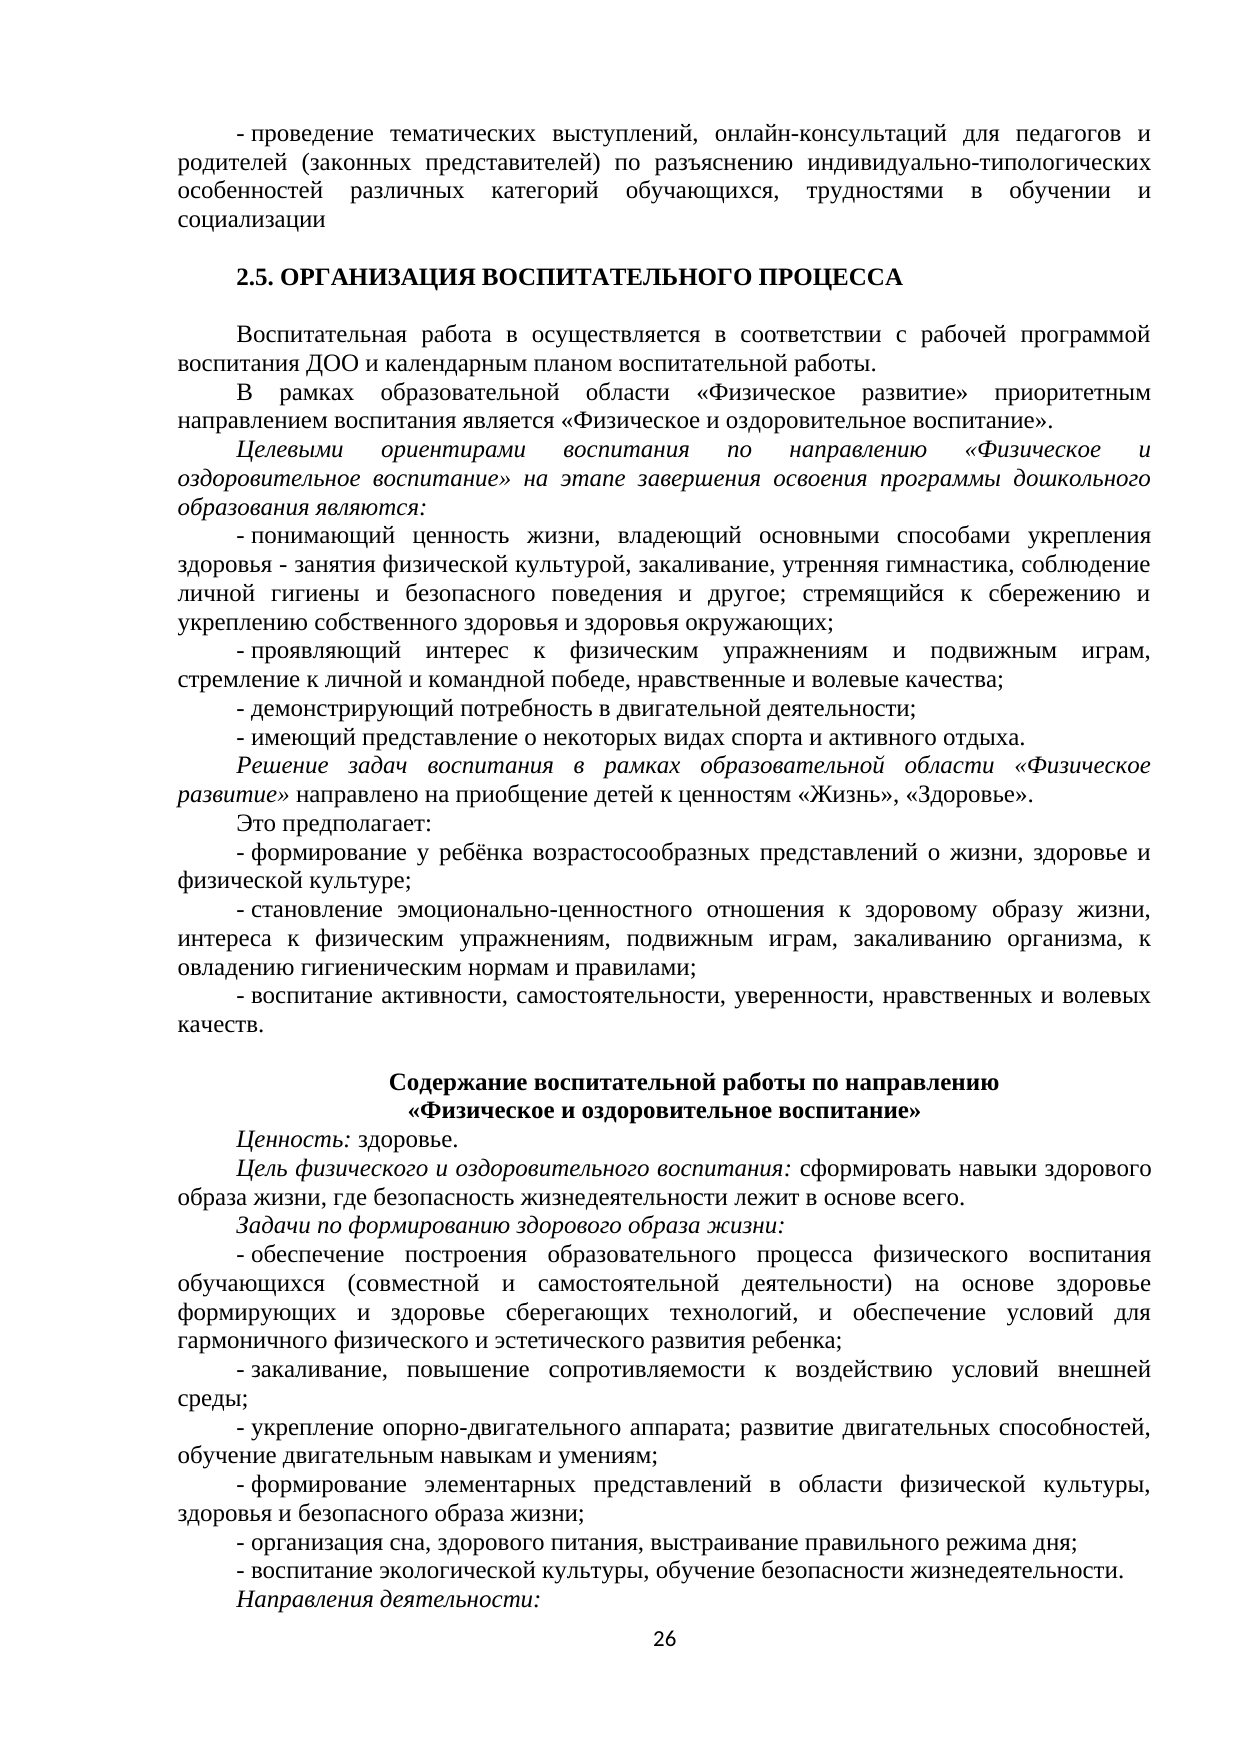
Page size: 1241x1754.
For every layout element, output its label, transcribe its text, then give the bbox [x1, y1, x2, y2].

text - формирование у ребёнка возрастосообразных представлений о жизни, здоровье и физической культуре; [177, 837, 1152, 894]
text - обеспечение построения образовательного процесса физического воспитания обучающихся (совместной и самостоятельной деятельности) на основе здоровье формирующих и здоровье сберегающих технологий, и обеспечение условий для гармоничного физического и эстетического развития ребенка; [177, 1239, 1152, 1354]
text - проведение тематических выступлений, онлайн-консультаций для педагогов и родителей (законных представителей) по разъяснению индивидуально-типологических особенностей различных категорий обучающихся, трудностями в обучении и социализации [177, 118, 1152, 233]
text - воспитание экологической культуры, обучение безопасности жизнедеятельности. [177, 1556, 1152, 1584]
text Целевыми ориентирами воспитания по направлению «Физическое и оздоровительное воспитание» на этапе завершения освоения программы дошкольного образования являются: [177, 434, 1152, 521]
text Ценность: здоровье. [177, 1124, 1152, 1153]
text 2.5. ОРГАНИЗАЦИЯ ВОСПИТАТЕЛЬНОГО ПРОЦЕССА [177, 262, 1152, 291]
text - имеющий представление о некоторых видах спорта и активного отдыха. [177, 722, 1152, 751]
text Задачи по формированию здорового образа жизни: [177, 1211, 1152, 1239]
text «Физическое и оздоровительное воспитание» [177, 1096, 1152, 1124]
text Решение задач воспитания в рамках образовательной области «Физическое развитие» направлено на приобщение детей к ценностям «Жизнь», «Здоровье». [177, 751, 1152, 808]
text Воспитательная работа в осуществляется в соответствии с рабочей программой воспитания ДОО и календарным планом воспитательной работы. [177, 319, 1152, 377]
text Направления деятельности: [177, 1584, 1152, 1613]
text Цель физического и оздоровительного воспитания: сформировать навыки здорового образа жизни, где безопасность жизнедеятельности лежит в основе всего. [177, 1153, 1152, 1211]
text - организация сна, здорового питания, выстраивание правильного режима дня; [177, 1527, 1152, 1556]
text Это предполагает: [177, 808, 1152, 837]
text - формирование элементарных представлений в области физической культуры, здоровья и безопасного образа жизни; [177, 1469, 1152, 1527]
text - проявляющий интерес к физическим упражнениям и подвижным играм, стремление к личной и командной победе, нравственные и волевые качества; [177, 636, 1152, 693]
text - демонстрирующий потребность в двигательной деятельности; [177, 693, 1152, 722]
text - становление эмоционально-ценностного отношения к здоровому образу жизни, интереса к физическим упражнениям, подвижным играм, закаливанию организма, к овладению гигиеническим нормам и правилами; [177, 894, 1152, 981]
text - укрепление опорно-двигательного аппарата; развитие двигательных способностей, обучение двигательным навыкам и умениям; [177, 1412, 1152, 1469]
text - закаливание, повышение сопротивляемости к воздействию условий внешней среды; [177, 1354, 1152, 1412]
text В рамках образовательной области «Физическое развитие» приоритетным направлением воспитания является «Физическое и оздоровительное воспитание». [177, 377, 1152, 434]
text Содержание воспитательной работы по направлению [177, 1067, 1152, 1096]
text - воспитание активности, самостоятельности, уверенности, нравственных и волевых качеств. [177, 981, 1152, 1038]
text - понимающий ценность жизни, владеющий основными способами укрепления здоровья - занятия физической культурой, закаливание, утренняя гимнастика, соблюдение личной гигиены и безопасного поведения и другое; стремящийся к сбережению и укреплению собственного здоровья и здоровья окружающих; [177, 521, 1152, 636]
